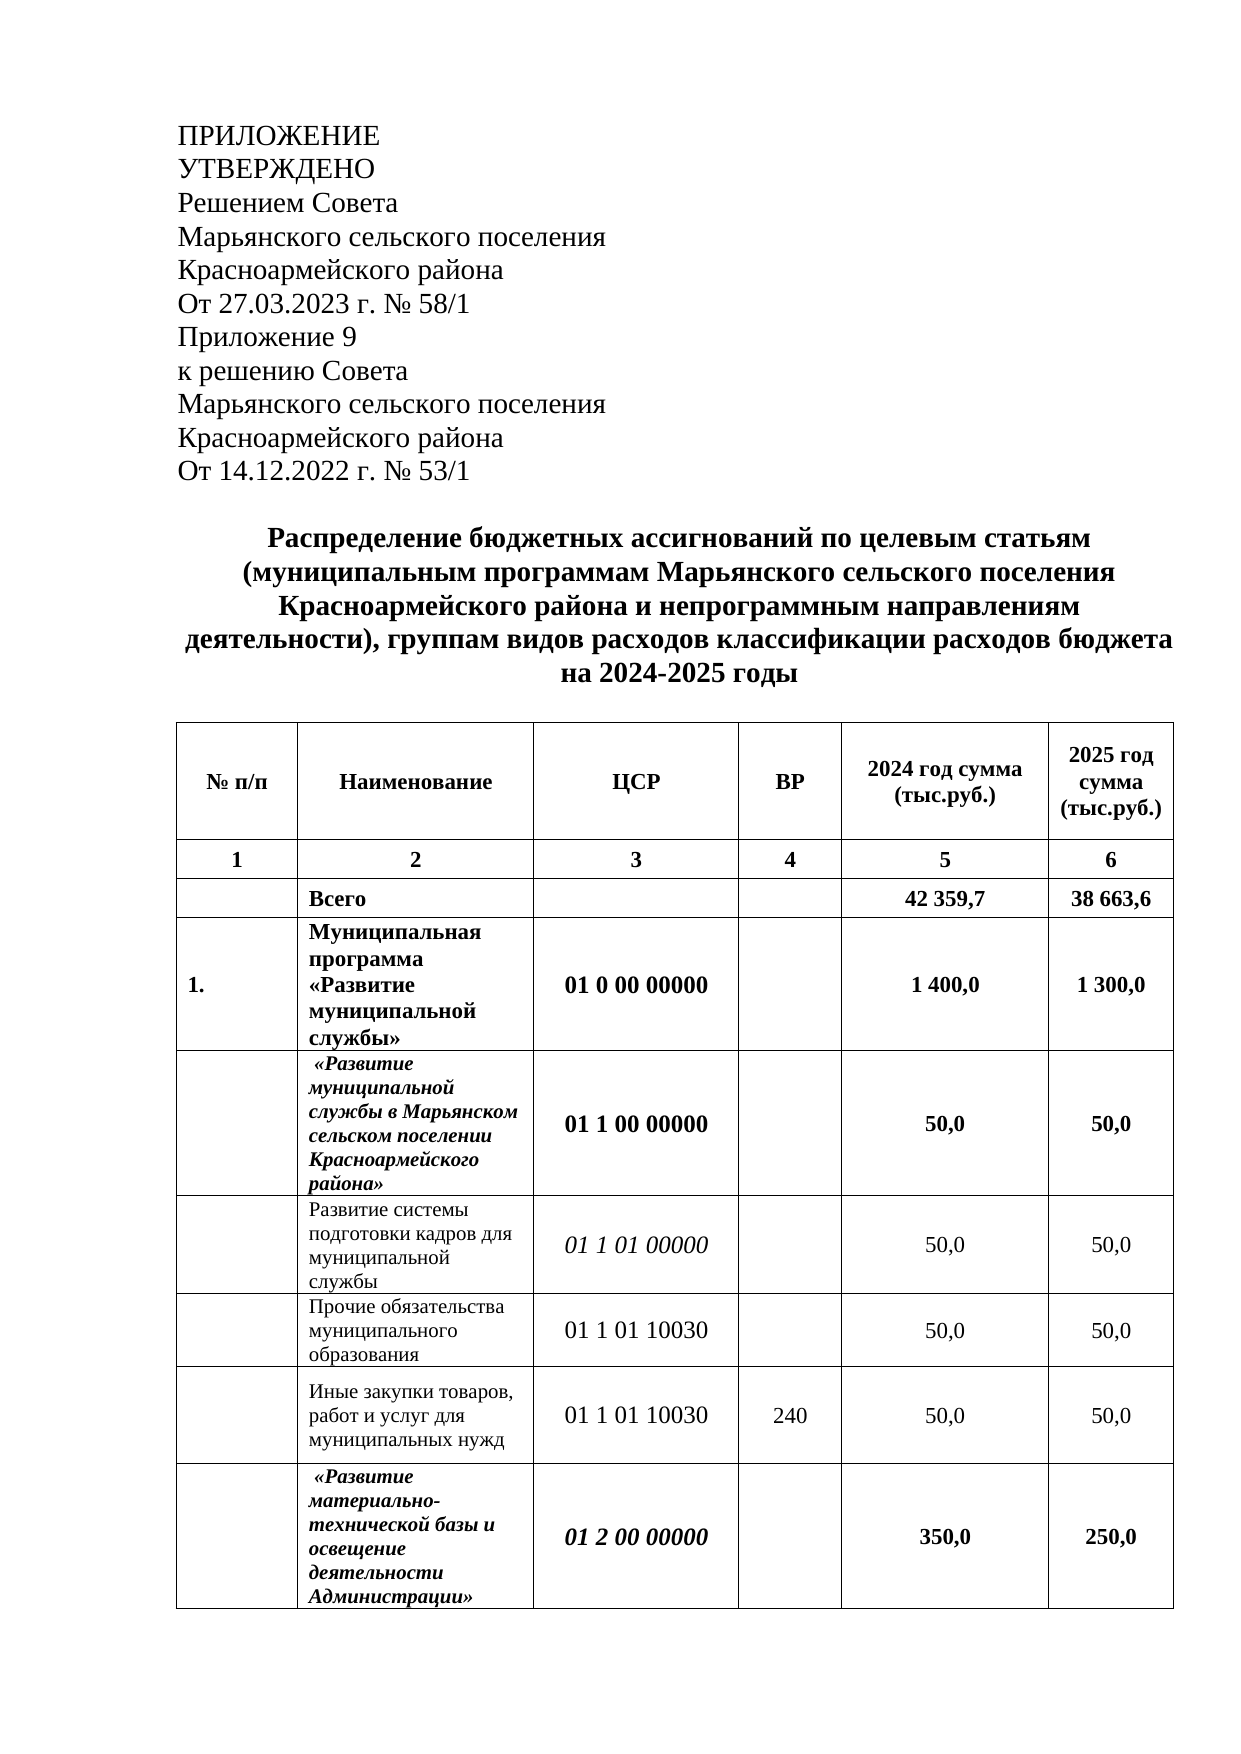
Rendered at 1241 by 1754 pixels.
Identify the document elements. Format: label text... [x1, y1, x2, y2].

text Решением Совета [177, 185, 1181, 219]
text УТВЕРЖДЕНО [177, 152, 1181, 185]
text Распределение бюджетных ассигнований по целевым статьям (муниципальным программам Марьянского сельского поселения Красноармейского района и непрограммным направлениям деятельности), группам видов расходов классификации расходов бюджета на 2024-2025 годы [177, 521, 1181, 688]
table_cell [177, 1294, 297, 1366]
table_cell 01 1 01 00000 [534, 1196, 738, 1293]
table_cell 01 0 00 00000 [534, 918, 738, 1050]
table_cell 250,0 [1049, 1464, 1173, 1608]
table_cell 1 400,0 [842, 918, 1048, 1050]
table_cell [534, 879, 738, 917]
table_cell «Развитие материально-технической базы и освещение деятельности Администрации» [298, 1464, 533, 1608]
table_cell 1 [177, 840, 297, 878]
table_cell 42 359,7 [842, 879, 1048, 917]
table_cell Прочие обязательства муниципального образования [298, 1294, 533, 1366]
table_cell 50,0 [1049, 1051, 1173, 1195]
table_cell 50,0 [1049, 1367, 1173, 1463]
text Марьянского сельского поселения [177, 219, 1181, 252]
table_header ВР [739, 723, 841, 839]
table_cell «Развитие муниципальной службы в Марьянском сельском поселении Красноармейского района» [298, 1051, 533, 1195]
table_cell 01 1 00 00000 [534, 1051, 738, 1195]
table_cell 50,0 [842, 1367, 1048, 1463]
text Марьянского сельского поселения [177, 386, 1181, 420]
table_cell 6 [1049, 840, 1173, 878]
table_cell [177, 879, 297, 917]
table_header 2024 год сумма (тыс.руб.) [842, 723, 1048, 839]
table_cell Всего [298, 879, 533, 917]
table_header 2025 год сумма (тыс.руб.) [1049, 723, 1173, 839]
table_cell 50,0 [842, 1294, 1048, 1366]
table_header ЦСР [534, 723, 738, 839]
table_cell Муниципальная программа «Развитие муниципальной службы» [298, 918, 533, 1050]
table_cell 1 300,0 [1049, 918, 1173, 1050]
table_cell [739, 918, 841, 1050]
table_cell 1. [177, 918, 297, 1050]
table_cell 50,0 [842, 1051, 1048, 1195]
text Красноармейского района [177, 420, 1181, 453]
table_cell 01 1 01 10030 [534, 1367, 738, 1463]
table_cell 240 [739, 1367, 841, 1463]
text ПРИЛОЖЕНИЕ [177, 118, 1181, 152]
text Красноармейского района [177, 252, 1181, 286]
table_cell [739, 879, 841, 917]
table_cell 50,0 [842, 1196, 1048, 1293]
table_header Наименование [298, 723, 533, 839]
table_cell 01 1 01 10030 [534, 1294, 738, 1366]
table_cell [739, 1294, 841, 1366]
table_cell [177, 1051, 297, 1195]
table_cell 4 [739, 840, 841, 878]
table_cell [177, 1196, 297, 1293]
table_cell 350,0 [842, 1464, 1048, 1608]
table_cell 01 2 00 00000 [534, 1464, 738, 1608]
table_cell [298, 1367, 533, 1463]
table_cell [739, 1196, 841, 1293]
table_cell 50,0 [1049, 1294, 1173, 1366]
table_cell 38 663,6 [1049, 879, 1173, 917]
table_cell [177, 1367, 297, 1463]
text к решению Совета [177, 353, 1181, 386]
table_cell 50,0 [1049, 1196, 1173, 1293]
table_cell 5 [842, 840, 1048, 878]
table_cell [739, 1051, 841, 1195]
table_cell Развитие системы подготовки кадров для муниципальной службы [298, 1196, 533, 1293]
text От 14.12.2022 г. № 53/1 [177, 453, 1181, 487]
table_cell [739, 1464, 841, 1608]
table_cell 2 [298, 840, 533, 878]
table_cell 3 [534, 840, 738, 878]
table_header № п/п [177, 723, 297, 839]
table_cell [177, 1464, 297, 1608]
text Приложение 9 [177, 319, 1181, 353]
text От 27.03.2023 г. № 58/1 [177, 286, 1181, 319]
